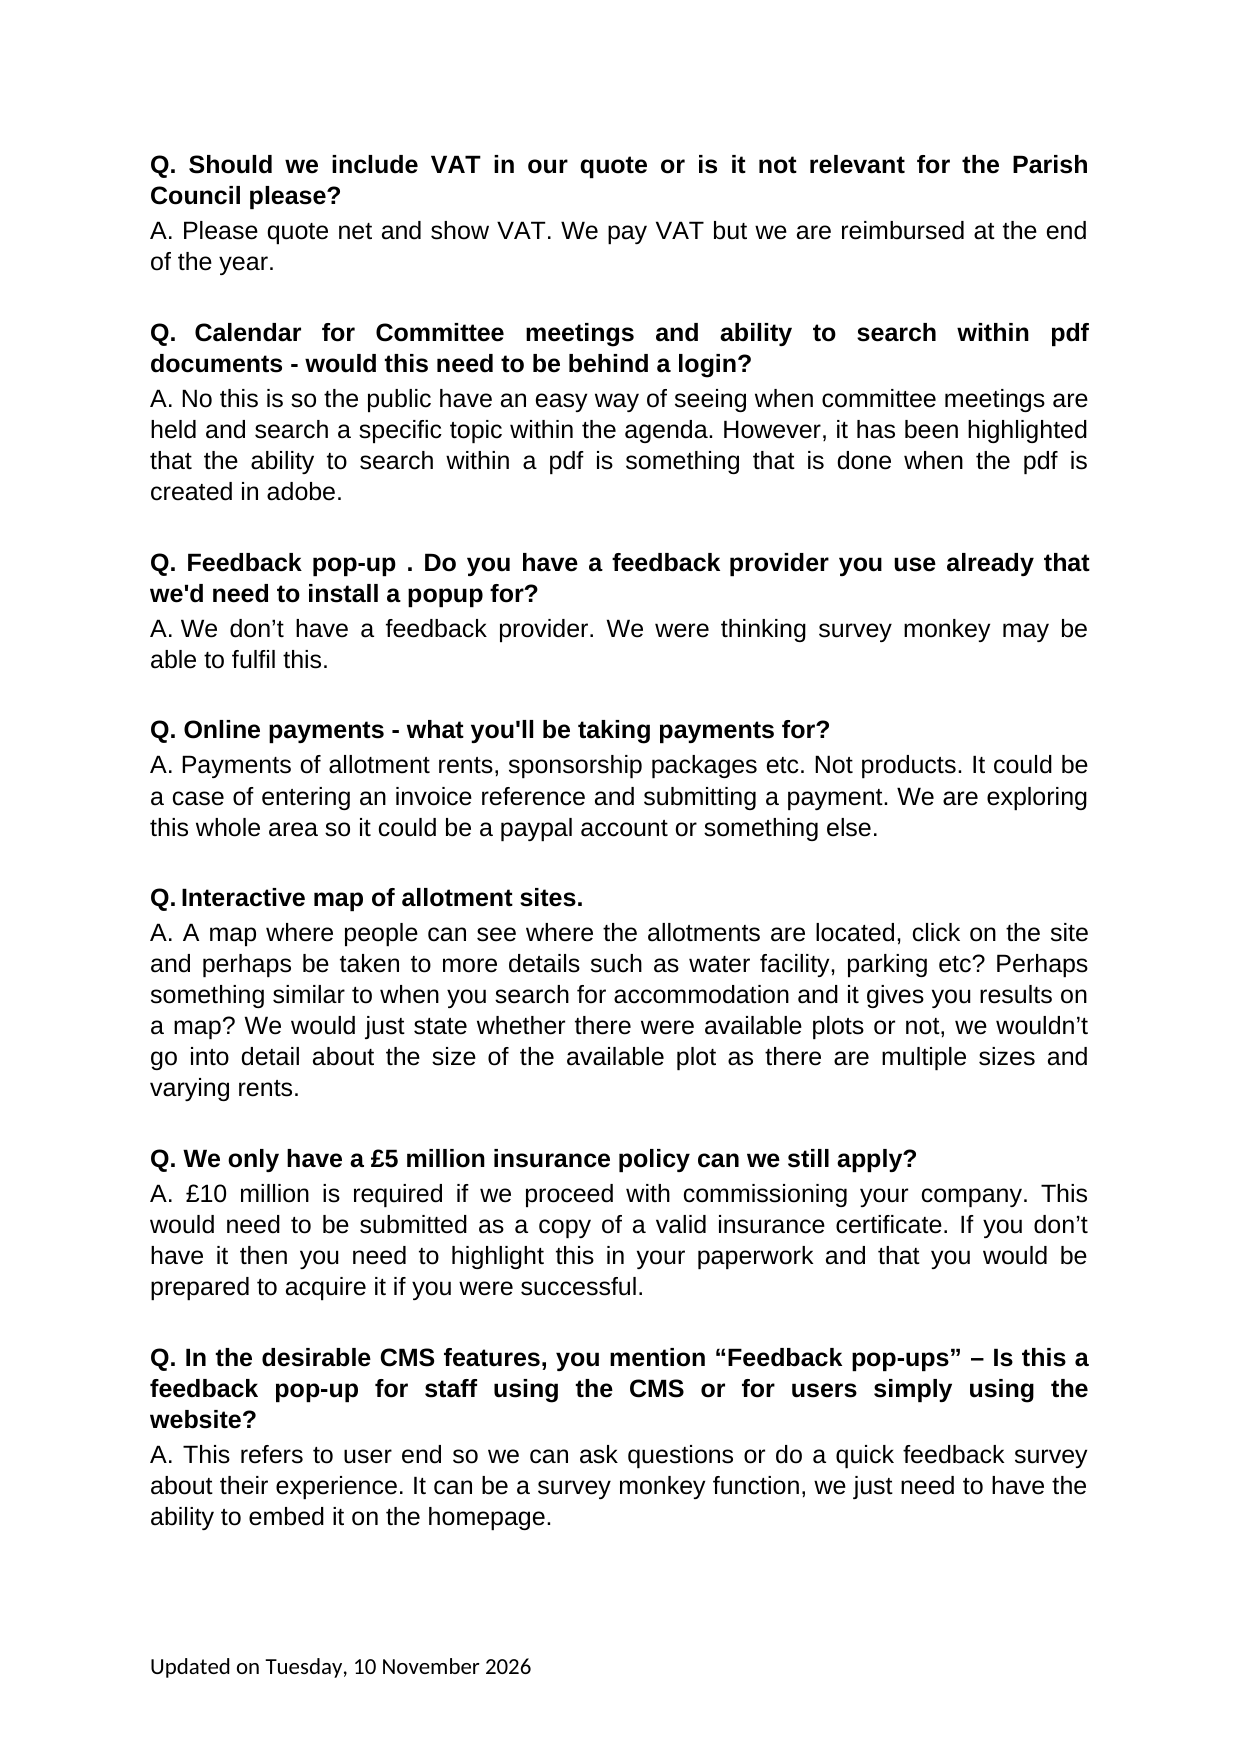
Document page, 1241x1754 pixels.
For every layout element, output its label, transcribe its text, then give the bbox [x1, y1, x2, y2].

text Q. In the desirable CMS features, you mention “Feedback pop-ups” – Is this a feedback pop-up for staff using the CMS or for users simply using the website? [150, 1342, 1090, 1433]
text Q. We only have a £5 million insurance policy can we still apply? [150, 1144, 1090, 1172]
text A. A map where people can see where the allotments are located, click on the site and perhaps be taken to more details such as water facility, parking etc? Perhaps something similar to when you search for accommodation and it gives you results on a map? We would just state whether there were available plots or not, we wouldn’t go into detail about the size of the available plot as there are multiple sizes and varying rents. [150, 918, 1090, 1102]
text Q. Interactive map of allotment sites. [150, 883, 1090, 912]
text Q. Online payments - what you'll be taking payments for? [150, 715, 1090, 744]
text A. We don’t have a feedback provider. We were thinking survey monkey may be able to fulfil this. [150, 614, 1090, 673]
text A. Please quote net and show VAT. We pay VAT but we are reimbursed at the end of the year. [150, 216, 1090, 276]
text A. £10 million is required if we proceed with commissioning your company. This would need to be submitted as a copy of a valid insurance certificate. If you don’t have it then you need to highlight this in your paperwork and that you would be prepared to acquire it if you were successful. [150, 1179, 1090, 1301]
text Q. Feedback pop-up . Do you have a feedback provider you use already that we'd need to install a popup for? [150, 547, 1090, 607]
text A. No this is so the public have an easy way of seeing when committee meetings are held and search a specific topic within the agenda. However, it has been highlighted that the ability to search within a pdf is something that is done when the pdf is created in adobe. [150, 384, 1090, 506]
text Q. Calendar for Committee meetings and ability to search within pdf documents - would this need to be behind a login? [150, 318, 1090, 377]
text Q. Should we include VAT in our quote or is it not relevant for the Parish Council please? [150, 150, 1090, 210]
text A. Payments of allotment rents, sponsorship packages etc. Not products. It could be a case of entering an invoice reference and submitting a payment. We are exploring this whole area so it could be a paypal account or something else. [150, 750, 1090, 841]
text A. This refers to user end so we can ask questions or do a quick feedback survey about their experience. It can be a survey monkey function, we just need to have the ability to embed it on the homepage. [150, 1440, 1090, 1531]
